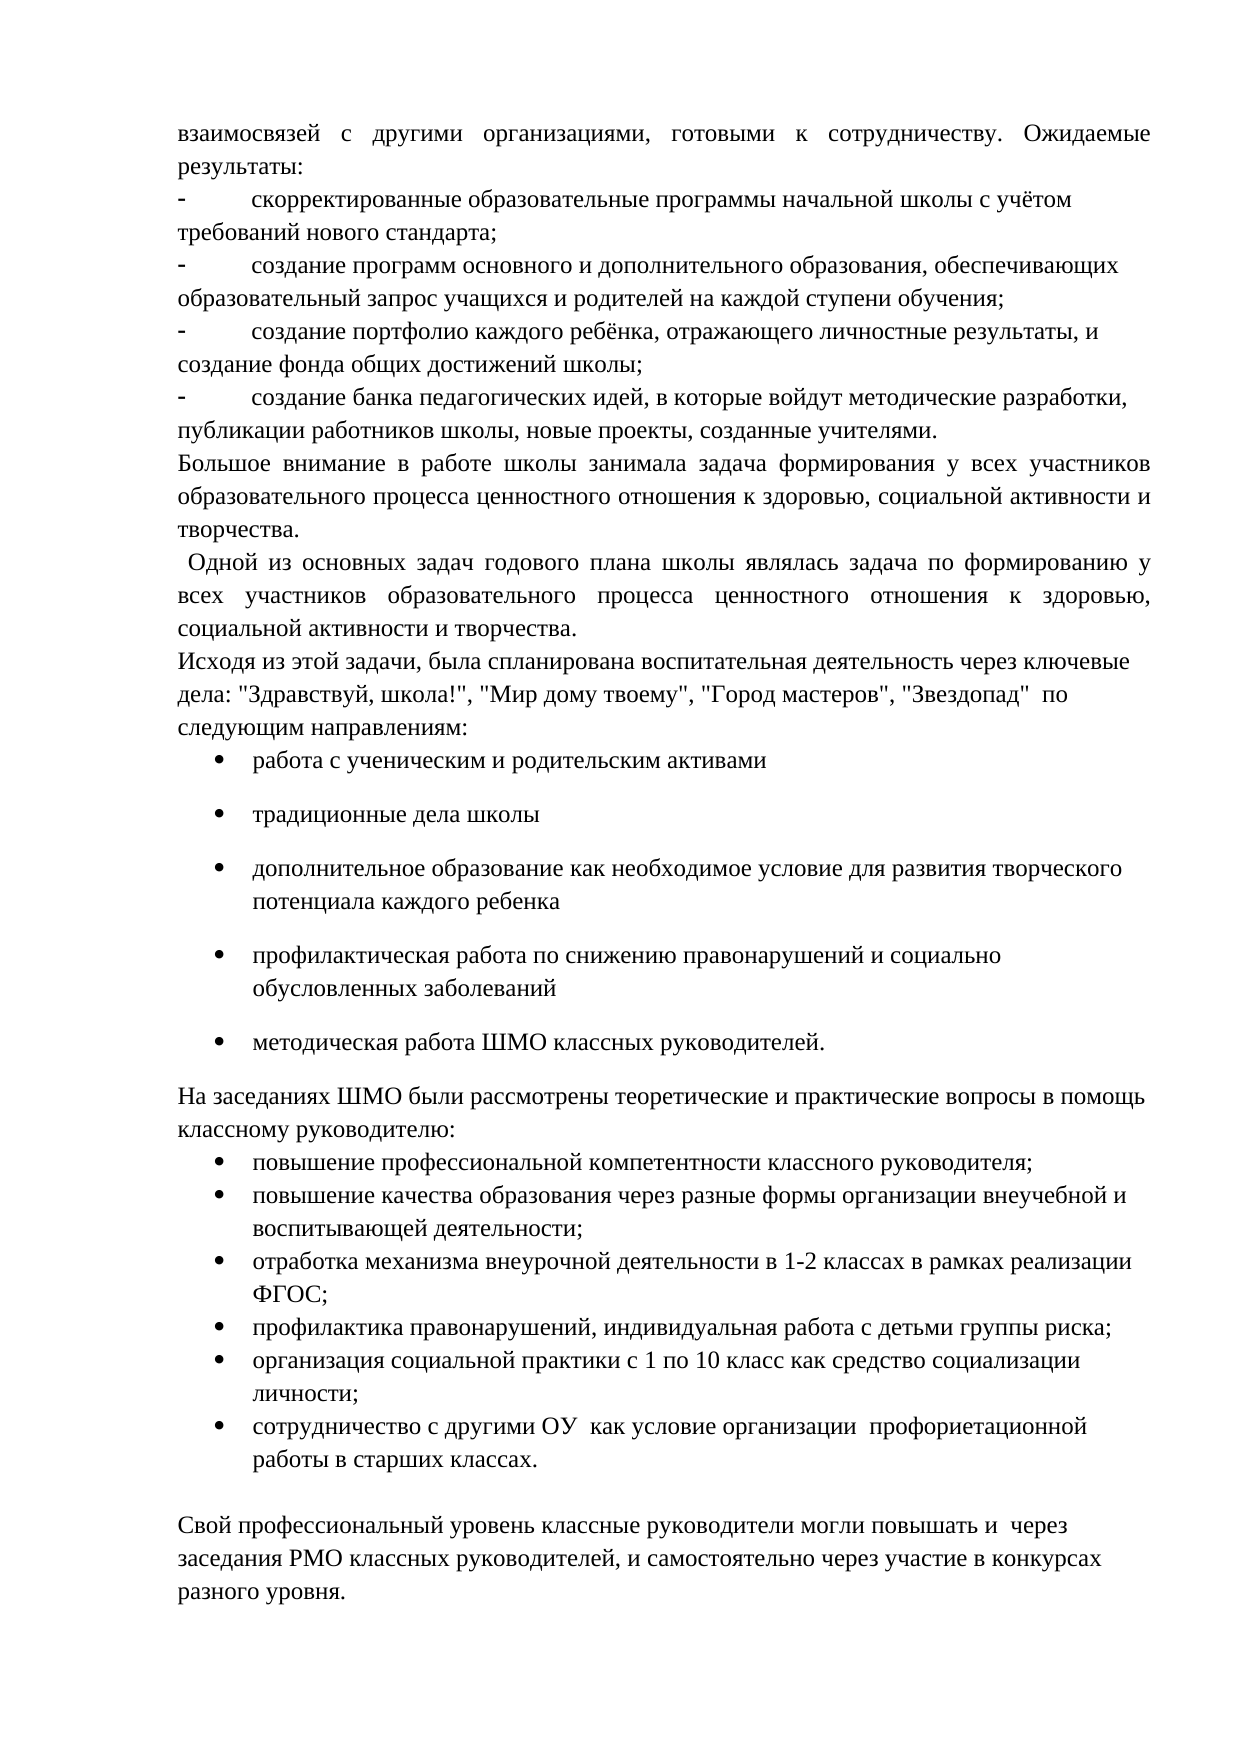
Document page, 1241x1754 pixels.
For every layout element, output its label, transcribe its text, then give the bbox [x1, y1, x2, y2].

list профилактическая работа по снижению правонарушений и социально обусловленных заболеваний [215, 940, 1152, 1002]
text Исходя из этой задачи, была спланирована воспитательная деятельность через ключевые дела: "Здравствуй, школа!", "Мир дому твоему", "Город мастеров", "Звездопад" по следующим направлениям: [177, 646, 1152, 741]
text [177, 118, 1152, 180]
list дополнительное образование как необходимое условие для развития творческого потенциала каждого ребенка [215, 853, 1152, 915]
list профилактика правонарушений, индивидуальная работа с детьми группы риска; [215, 1312, 1152, 1341]
text Большое внимание в работе школы занимала задача формирования у всех участников образовательного процесса ценностного отношения к здоровью, социальной активности и творчества. [177, 448, 1152, 543]
text Свой профессиональный уровень классные руководители могли повышать и через заседания РМО классных руководителей, и самостоятельно через участие в конкурсах разного уровня. [177, 1510, 1152, 1605]
list организация социальной практики с 1 по 10 класс как средство социализации личности; [215, 1345, 1152, 1407]
list создание портфолио каждого ребёнка, отражающего личностные результаты, и создание фонда общих достижений школы; [177, 316, 1152, 378]
list отработка механизма внеурочной деятельности в 1-2 классах в рамках реализации ФГОС; [215, 1246, 1152, 1308]
text На заседаниях ШМО были рассмотрены теоретические и практические вопросы в помощь классному руководителю: [177, 1081, 1152, 1143]
list сотрудничество с другими ОУ как условие организации профориетационной работы в старших классах. [215, 1411, 1152, 1473]
list методическая работа ШМО классных руководителей. [215, 1027, 1152, 1056]
list создание банка педагогических идей, в которые войдут методические разработки, публикации работников школы, новые проекты, созданные учителями. [177, 382, 1152, 444]
text Одной из основных задач годового плана школы являлась задача по формированию у всех участников образовательного процесса ценностного отношения к здоровью, социальной активности и творчества. [177, 547, 1152, 642]
list работа с ученическим и родительским активами [215, 746, 1152, 774]
list повышение качества образования через разные формы организации внеучебной и воспитывающей деятельности; [215, 1180, 1152, 1242]
list повышение профессиональной компетентности классного руководителя; [215, 1147, 1152, 1176]
list традиционные дела школы [215, 799, 1152, 828]
list создание программ основного и дополнительного образования, обеспечивающих образовательный запрос учащихся и родителей на каждой ступени обучения; [177, 250, 1152, 312]
list скорректированные образовательные программы начальной школы с учётом требований нового стандарта; [177, 184, 1152, 246]
